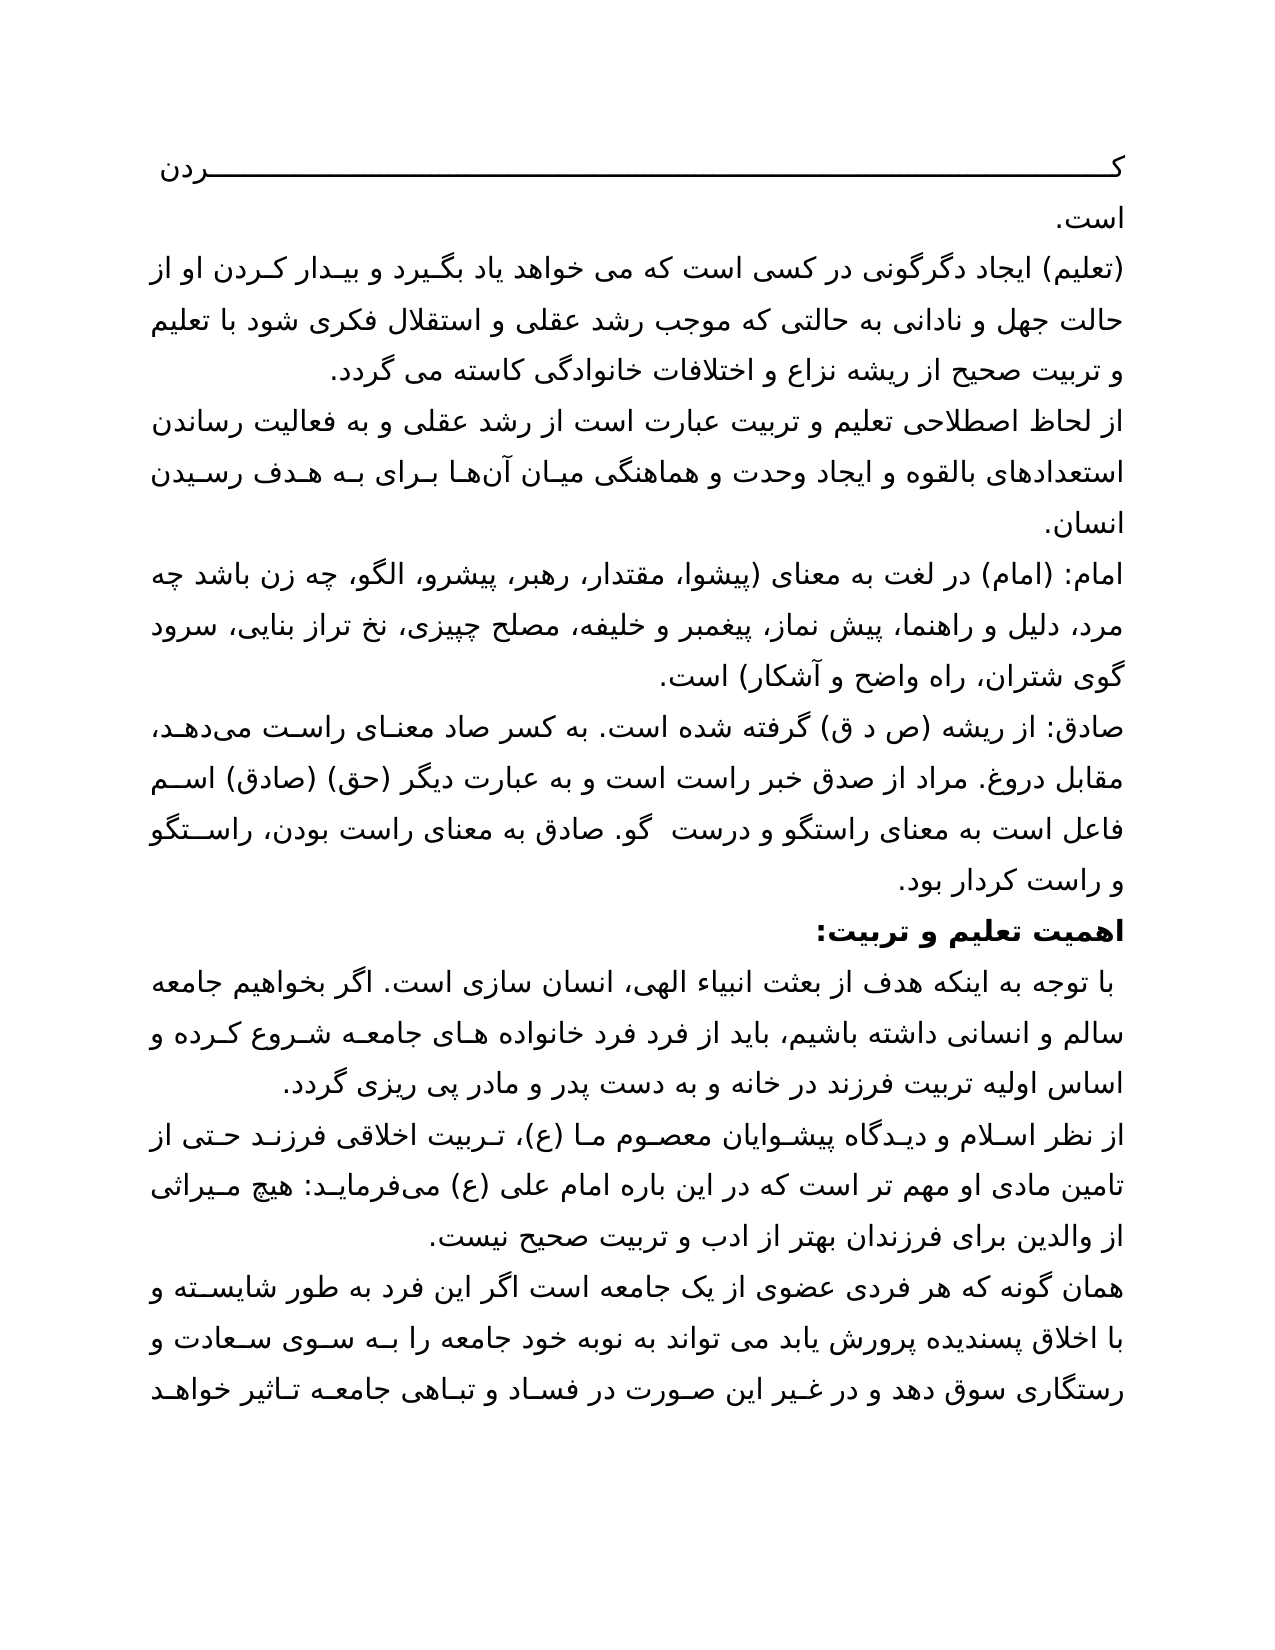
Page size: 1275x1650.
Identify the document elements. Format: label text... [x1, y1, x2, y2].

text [150, 1271, 1125, 1406]
text امام: (امام) در لغت به معنای (پیشوا، مقتدار، رهبر، پیشرو، الگو، چه زن باشد چه مرد، دلیل و راهنما، پیش نماز، پیغمبر و خلیفه، مصلح چپیزی، نخ تراز بنایی، سرود گوی شتران، راه واضح و آشکار) است. [150, 557, 1125, 693]
text از نظر اسلام و دیدگاه پیشوایان معصوم ما (ع)، تربیت اخلاقی فرزند حتی از تامین مادی او مهم تر است که در این باره امام علی (ع) می‌فرماید: هیچ میراثی از والدین برای فرزندان بهتر از ادب و تربیت صحیح نیست. [150, 1118, 1125, 1254]
text با توجه به اینکه هدف از بعثت انبیاء الهی، انسان سازی است. اگر بخواهیم جامعه سالم و انسانی داشته باشیم، باید از فرد فرد خانواده های جامعه شروع کرده و اساس اولیه تربیت فرزند در خانه و به دست پدر و مادر پی ریزی گردد. [150, 965, 1125, 1101]
text (تعلیم) ایجاد دگرگونی در کسی است که می خواهد یاد بگیرد و بیدار کردن او از حالت جهل و نادانی به حالتی که موجب رشد عقلی و استقلال فکری شود با تعلیم و تربیت صحیح از ریشه نزاع و اختلافات خانوادگی کاسته می گردد. [150, 252, 1125, 388]
text صادق: از ریشه (ص د ق) گرفته شده است. به کسر صاد معنای راست می‌دهد، مقابل دروغ. مراد از صدق خبر راست است و به عبارت دیگر (حق) (صادق) اسم فاعل است به معنای راستگو و درست گو. صادق به معنای راست بودن، راستگو و راست کردار بود. [150, 710, 1125, 897]
text اهمیت تعلیم و تربیت: [150, 914, 1125, 948]
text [150, 150, 1125, 235]
text از لحاظ اصطلاحی تعلیم و تربیت عبارت است از رشد عقلی و به فعالیت رساندن استعدادهای بالقوه و ایجاد وحدت و هماهنگی میان آن‌ها برای به هدف رسیدن انسان. [150, 405, 1125, 541]
